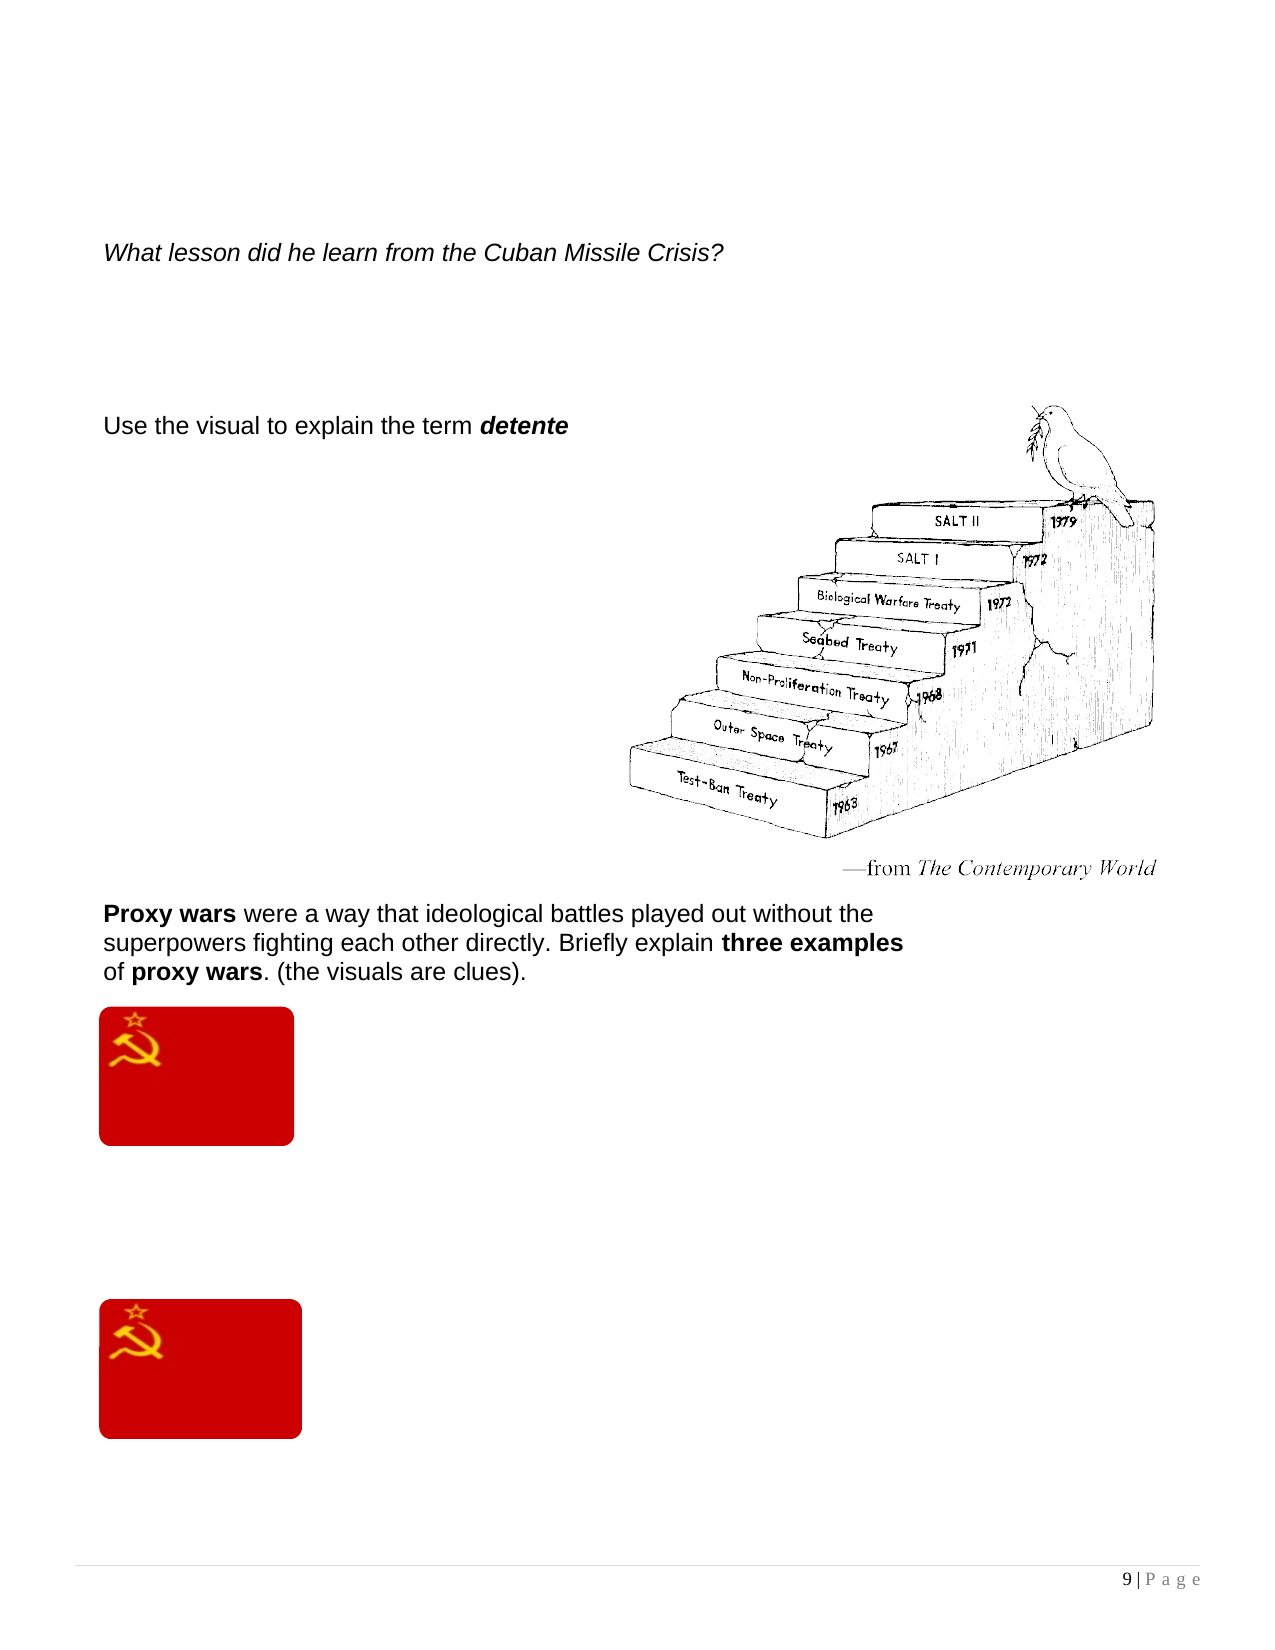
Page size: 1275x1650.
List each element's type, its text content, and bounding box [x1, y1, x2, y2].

text Use the visual to explain the term detente [103, 411, 618, 439]
text Proxy wars were a way that ideological battles played out without the superpowers fighting each other directly. Briefly explain three examples of proxy wars. (the visuals are clues). [103, 899, 928, 986]
picture [618, 396, 1174, 895]
picture [99, 1006, 295, 1146]
text What lesson did he learn from the Cuban Missile Crisis? [103, 238, 928, 267]
picture [99, 1299, 302, 1439]
